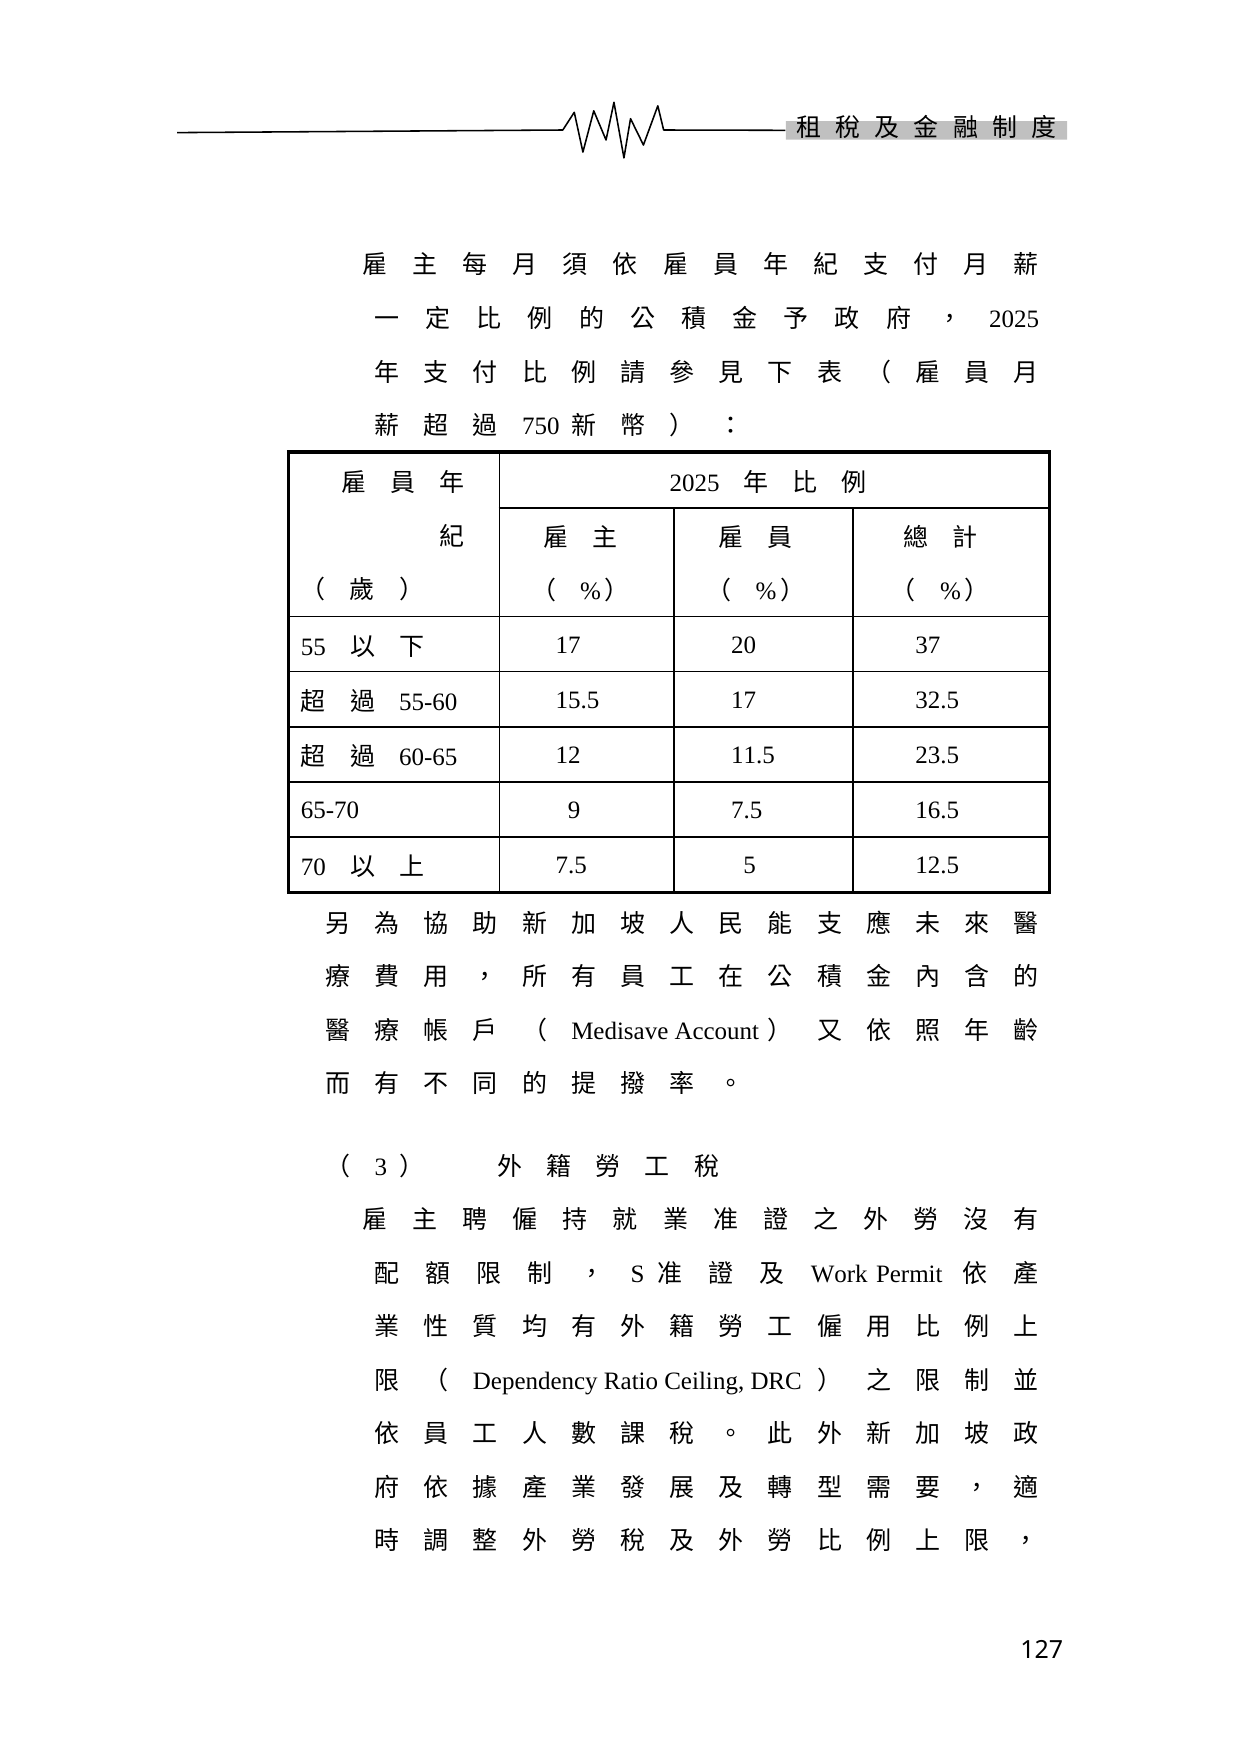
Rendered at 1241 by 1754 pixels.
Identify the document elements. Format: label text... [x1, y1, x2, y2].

table_cell 超過60-65 [290, 728, 499, 781]
table_header 雇員年紀 （歲） [290, 454, 499, 616]
table_cell 37 [854, 617, 1048, 671]
table_cell 雇員（%） [675, 509, 852, 616]
table_cell 32.5 [854, 672, 1048, 726]
table_cell 7.5 [500, 838, 673, 891]
table_cell 12.5 [854, 838, 1048, 891]
table_cell 超過55-60 [290, 672, 499, 726]
table_cell 11.5 [675, 728, 852, 781]
table_cell 雇主（%） [500, 509, 673, 616]
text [301, 1191, 1063, 1566]
table_cell 15.5 [500, 672, 673, 726]
table_cell 12 [500, 728, 673, 781]
table_cell 70以上 [290, 838, 499, 891]
text 雇主每月須依雇員年紀支付月薪一定比例的公積金予政府，2025年支付比例請參見下表（雇員月薪超過750新幣）： [301, 236, 1063, 450]
text 另為協助新加坡人民能支應未來醫療費用，所有員工在公積金內含的醫療帳戶（Medisave Account）又依照年齡而有不同的提撥率。 [301, 894, 1063, 1108]
table_cell 9 [500, 783, 673, 836]
table_cell 5 [675, 838, 852, 891]
table_header 2025年比例 [500, 454, 1048, 507]
table_cell 7.5 [675, 783, 852, 836]
table_cell 17 [500, 617, 673, 671]
table_cell 20 [675, 617, 852, 671]
text （3） 外籍勞工稅 [301, 1137, 1063, 1191]
table_cell 55以下 [290, 617, 499, 671]
table_cell 總計（%） [854, 509, 1048, 616]
table_cell 23.5 [854, 728, 1048, 781]
table_cell 16.5 [854, 783, 1048, 836]
table_cell 65-70 [290, 783, 499, 836]
table_cell 17 [675, 672, 852, 726]
